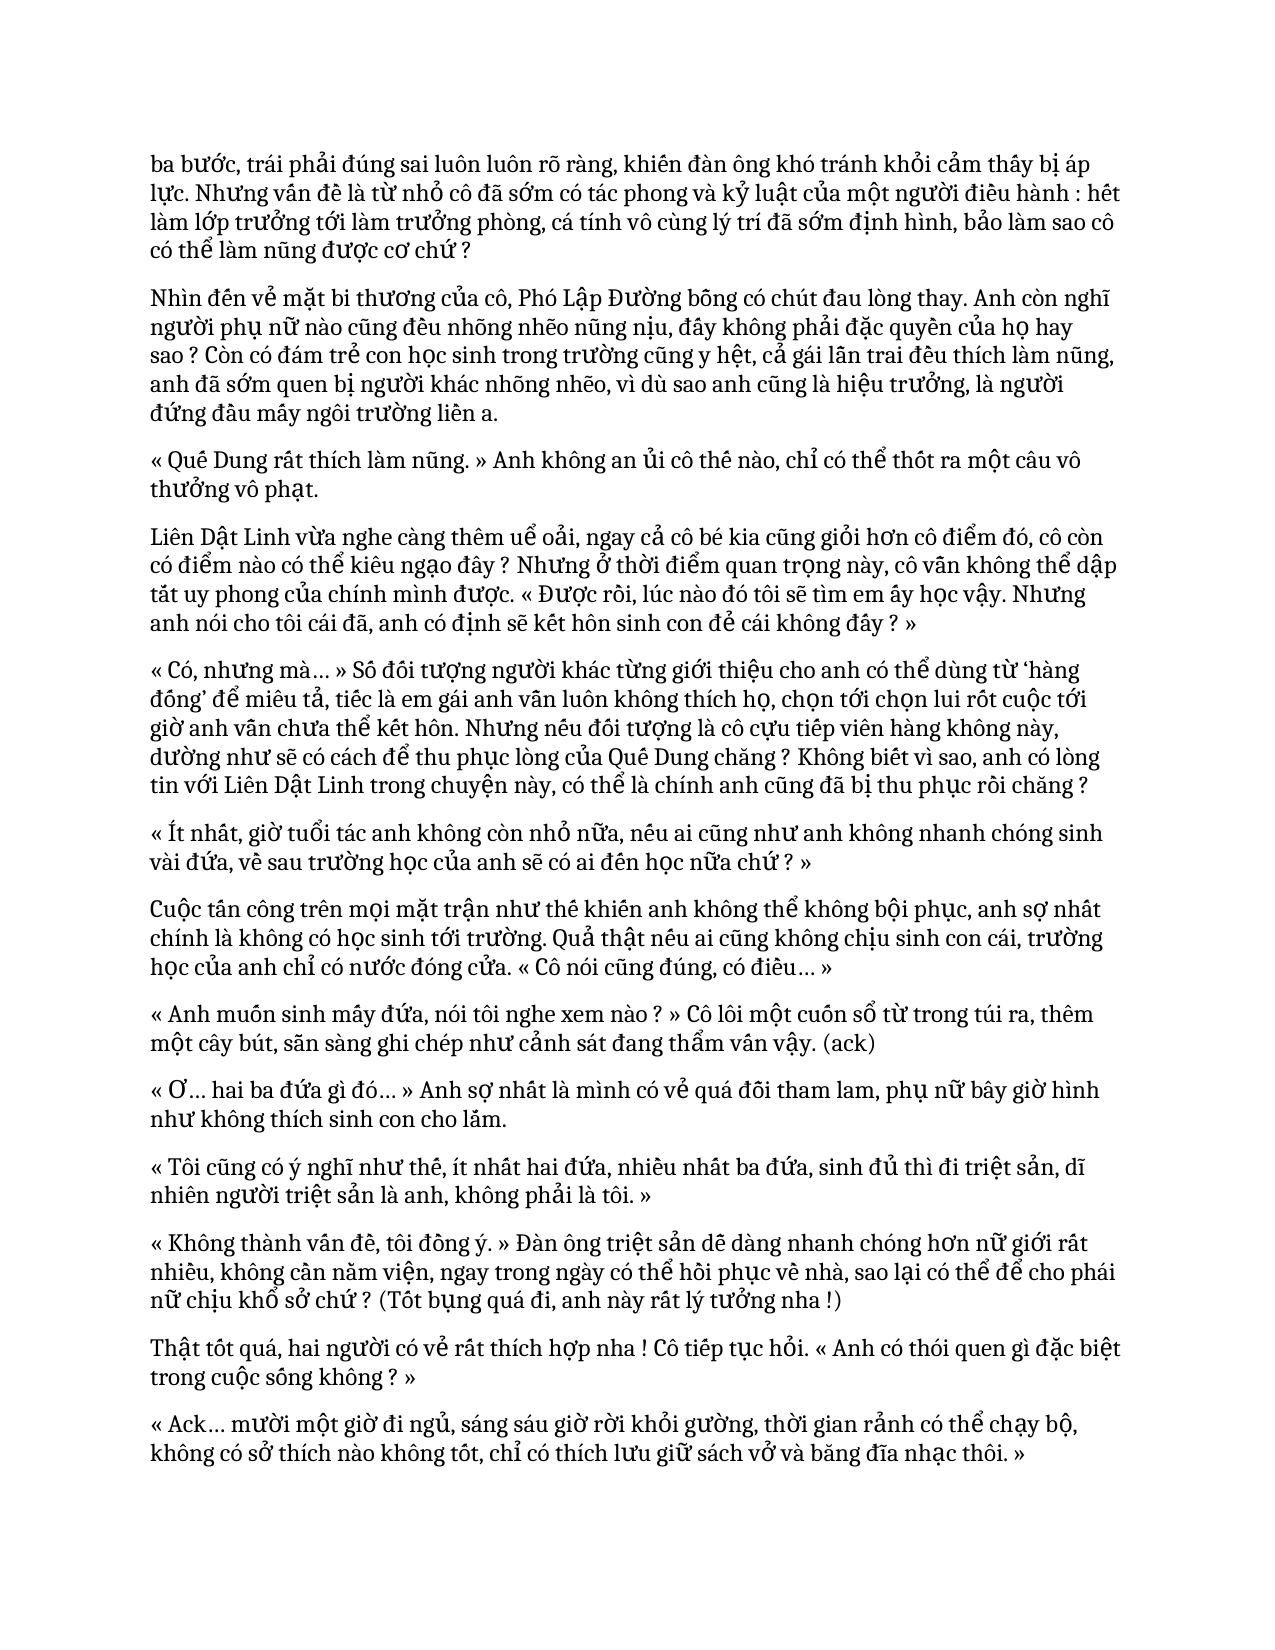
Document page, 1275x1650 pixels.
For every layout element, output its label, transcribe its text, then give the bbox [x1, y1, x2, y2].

text Liên Dật Linh vừa nghe càng thêm uể oải, ngay cả cô bé kia cũng giỏi hơn cô điểm đó, cô còn có điểm nào có thể kiêu ngạo đây ? Nhưng ở thời điểm quan trọng này, cô vẫn không thể dập tắt uy phong của chính mình được. « Được rồi, lúc nào đó tôi sẽ tìm em ấy học vậy. Nhưng anh nói cho tôi cái đã, anh có định sẽ kết hôn sinh con đẻ cái không đấy ? » [150, 522, 1125, 637]
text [150, 150, 1125, 265]
text « Không thành vấn đề, tôi đồng ý. » Đàn ông triệt sản dễ dàng nhanh chóng hơn nữ giới rất nhiều, không cần nằm viện, ngay trong ngày có thể hồi phục về nhà, sao lại có thể để cho phái nữ chịu khổ sở chứ ? (Tốt bụng quá đi, anh này rất lý tưởng nha !) [150, 1229, 1125, 1315]
text Nhìn đến vẻ mặt bi thương của cô, Phó Lập Đường bỗng có chút đau lòng thay. Anh còn nghĩ người phụ nữ nào cũng đều nhõng nhẽo nũng nịu, đấy không phải đặc quyền của họ hay sao ? Còn có đám trẻ con học sinh trong trường cũng y hệt, cả gái lẫn trai đều thích làm nũng, anh đã sớm quen bị người khác nhõng nhẽo, vì dù sao anh cũng là hiệu trưởng, là người đứng đầu mấy ngôi trường liền a. [150, 284, 1125, 427]
text « Tôi cũng có ý nghĩ như thế, ít nhất hai đứa, nhiều nhất ba đứa, sinh đủ thì đi triệt sản, dĩ nhiên người triệt sản là anh, không phải là tôi. » [150, 1152, 1125, 1210]
text « Ơ… hai ba đứa gì đó… » Anh sợ nhất là mình có vẻ quá đỗi tham lam, phụ nữ bây giờ hình như không thích sinh con cho lắm. [150, 1076, 1125, 1134]
text « Có, nhưng mà… » Số đối tượng người khác từng giới thiệu cho anh có thể dùng từ ‘hàng đống’ để miêu tả, tiếc là em gái anh vẫn luôn không thích họ, chọn tới chọn lui rốt cuộc tới giờ anh vẫn chưa thể kết hôn. Nhưng nếu đối tượng là cô cựu tiếp viên hàng không này, dường như sẽ có cách để thu phục lòng của Quế Dung chăng ? Không biết vì sao, anh có lòng tin với Liên Dật Linh trong chuyện này, có thể là chính anh cũng đã bị thu phục rồi chăng ? [150, 656, 1125, 800]
text Thật tốt quá, hai người có vẻ rất thích hợp nha ! Cô tiếp tục hỏi. « Anh có thói quen gì đặc biệt trong cuộc sống không ? » [150, 1334, 1125, 1391]
text Cuộc tấn công trên mọi mặt trận như thế khiến anh không thể không bội phục, anh sợ nhất chính là không có học sinh tới trường. Quả thật nếu ai cũng không chịu sinh con cái, trường học của anh chỉ có nước đóng cửa. « Cô nói cũng đúng, có điều… » [150, 895, 1125, 981]
text « Anh muốn sinh mấy đứa, nói tôi nghe xem nào ? » Cô lôi một cuốn sổ từ trong túi ra, thêm một cây bút, sẵn sàng ghi chép như cảnh sát đang thẩm vấn vậy. (ack) [150, 1000, 1125, 1057]
text « Ít nhất, giờ tuổi tác anh không còn nhỏ nữa, nếu ai cũng như anh không nhanh chóng sinh vài đứa, về sau trường học của anh sẽ có ai đến học nữa chứ ? » [150, 819, 1125, 876]
text « Ack… mười một giờ đi ngủ, sáng sáu giờ rời khỏi gường, thời gian rảnh có thể chạy bộ, không có sở thích nào không tốt, chỉ có thích lưu giữ sách vở và băng đĩa nhạc thôi. » [150, 1410, 1125, 1467]
text « Quế Dung rất thích làm nũng. » Anh không an ủi cô thế nào, chỉ có thể thốt ra một câu vô thưởng vô phạt. [150, 446, 1125, 504]
